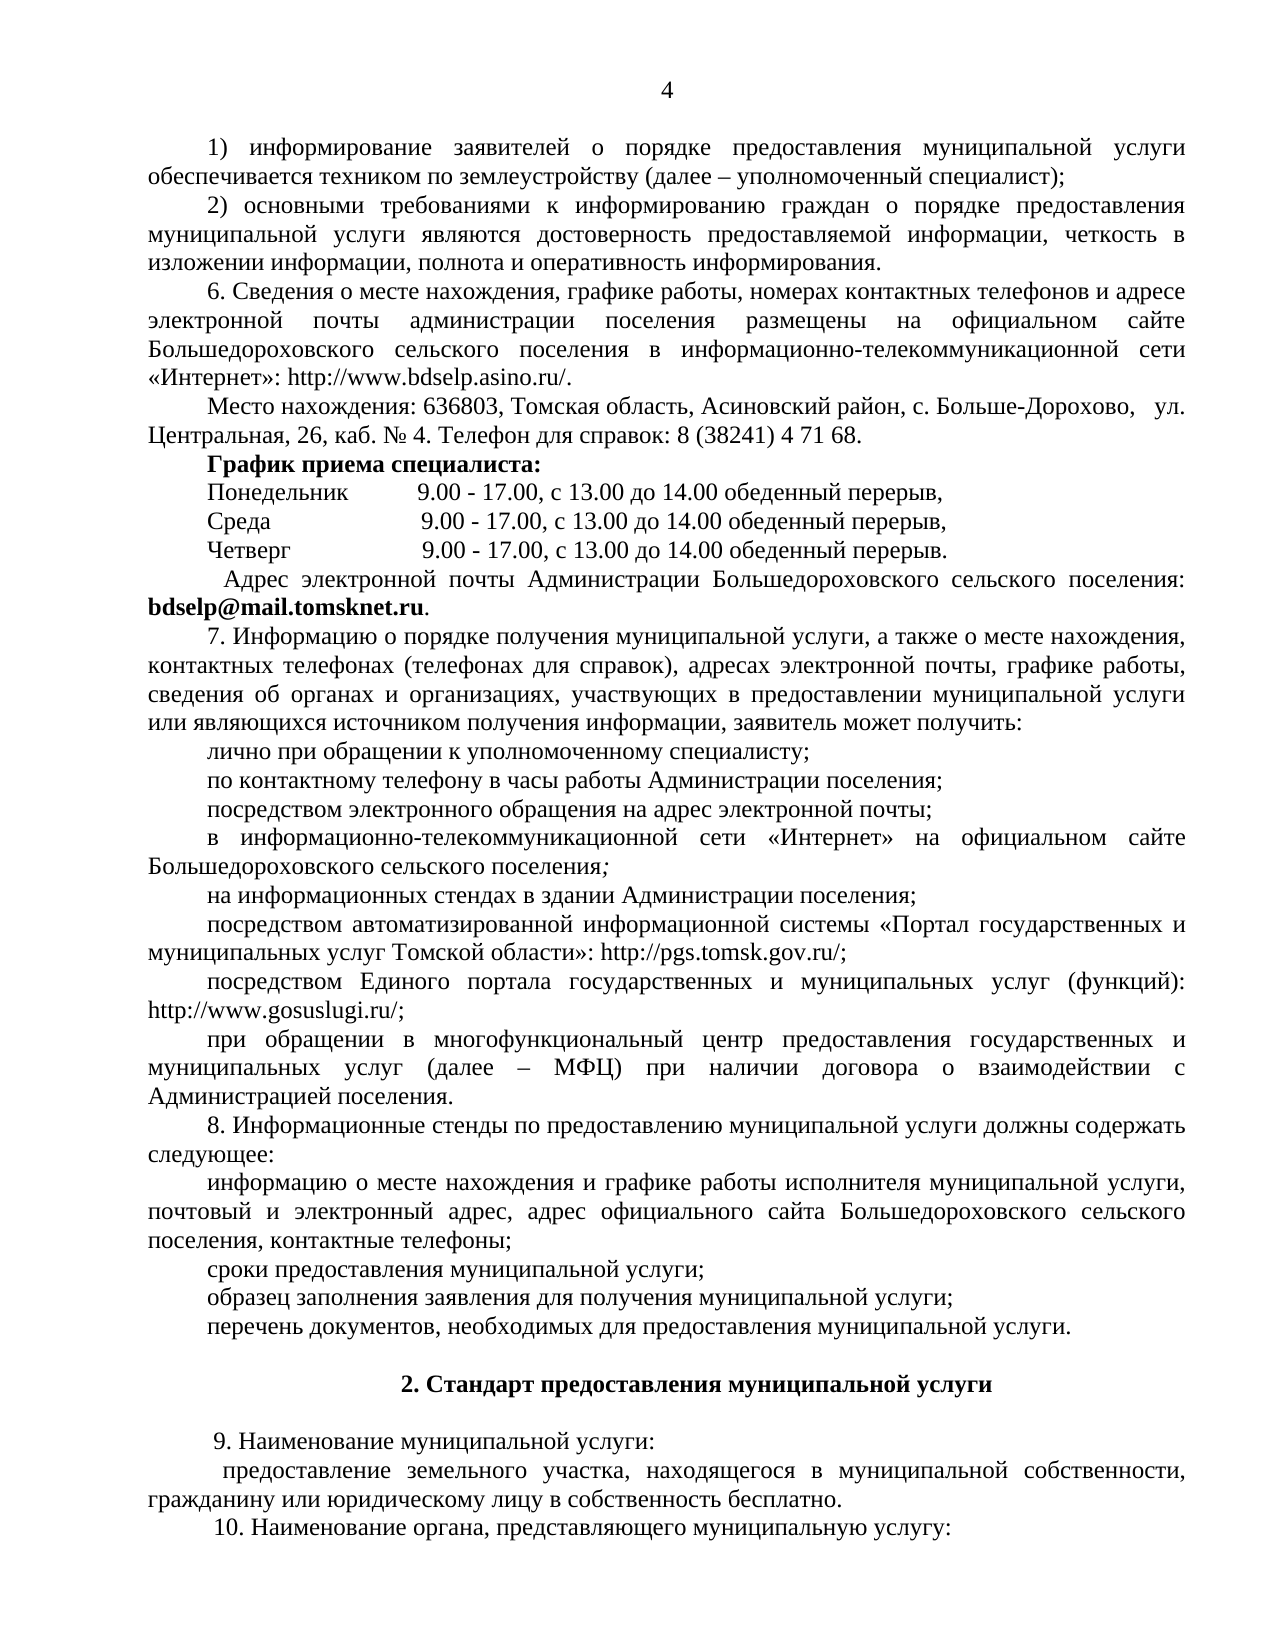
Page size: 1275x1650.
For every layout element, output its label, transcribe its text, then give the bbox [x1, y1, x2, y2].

text Четверг 9.00 - 17.00, с 13.00 до 14.00 обеденный перерыв. [148, 535, 1186, 564]
text 2) основными требованиями к информированию граждан о порядке предоставления муниципальной услуги являются достоверность предоставляемой информации, четкость в изложении информации, полнота и оперативность информирования. [148, 190, 1186, 276]
text образец заполнения заявления для получения муниципальной услуги; [148, 1282, 1186, 1311]
text лично при обращении к уполномоченному специалисту; [148, 736, 1186, 765]
text Место нахождения: 636803, Томская область, Асиновский район, с. Больше-Дорохово, ул. Центральная, 26, каб. № 4. Телефон для справок: 8 (38241) 4 71 68. [148, 391, 1186, 449]
text 9. Наименование муниципальной услуги: [148, 1426, 1186, 1455]
text на информационных стендах в здании Администрации поселения; [148, 880, 1186, 909]
text посредством Единого портала государственных и муниципальных услуг (функций): http://www.gosuslugi.ru/; [148, 966, 1186, 1024]
text 7. Информацию о порядке получения муниципальной услуги, а также о месте нахождения, контактных телефонах (телефонах для справок), адресах электронной почты, графике работы, сведения об органах и организациях, участвующих в предоставлении муниципальной услуги или являющихся источником получения информации, заявитель может получить: [148, 621, 1186, 736]
text по контактному телефону в часы работы Администрации поселения; [148, 765, 1186, 794]
text Адрес электронной почты Администрации Большедороховского сельского поселения: bdselp@mail.tomsknet.ru. [148, 564, 1186, 621]
text сроки предоставления муниципальной услуги; [148, 1254, 1186, 1282]
text посредством электронного обращения на адрес электронной почты; [148, 794, 1186, 822]
text перечень документов, необходимых для предоставления муниципальной услуги. [148, 1311, 1186, 1340]
text 10. Наименование органа, представляющего муниципальную услугу: [148, 1512, 1186, 1541]
text 1) информирование заявителей о порядке предоставления муниципальной услуги обеспечивается техником по землеустройству (далее – уполномоченный специалист); [148, 132, 1186, 190]
text Понедельник 9.00 - 17.00, с 13.00 до 14.00 обеденный перерыв, [148, 477, 1186, 506]
text предоставление земельного участка, находящегося в муниципальной собственности, гражданину или юридическому лицу в собственность бесплатно. [148, 1455, 1186, 1512]
text посредством автоматизированной информационной системы «Портал государственных и муниципальных услуг Томской области»: http://pgs.tomsk.gov.ru/; [148, 909, 1186, 966]
text в информационно-телекоммуникационной сети «Интернет» на официальном сайте Большедороховского сельского поселения; [148, 822, 1186, 880]
text 2. Стандарт предоставления муниципальной услуги [148, 1369, 1186, 1397]
text 6. Сведения о месте нахождения, графике работы, номерах контактных телефонов и адресе электронной почты администрации поселения размещены на официальном сайте Большедороховского сельского поселения в информационно-телекоммуникационной сети «Интернет»: http://www.bdselp.asino.ru/. [148, 276, 1186, 391]
text 8. Информационные стенды по предоставлению муниципальной услуги должны содержать следующее: [148, 1110, 1186, 1167]
text при обращении в многофункциональный центр предоставления государственных и муниципальных услуг (далее – МФЦ) при наличии договора о взаимодействии с Администрацией поселения. [148, 1024, 1186, 1110]
text информацию о месте нахождения и графике работы исполнителя муниципальной услуги, почтовый и электронный адрес, адрес официального сайта Большедороховского сельского поселения, контактные телефоны; [148, 1167, 1186, 1254]
text Среда 9.00 - 17.00, с 13.00 до 14.00 обеденный перерыв, [148, 506, 1186, 535]
text График приема специалиста: [148, 449, 1186, 477]
